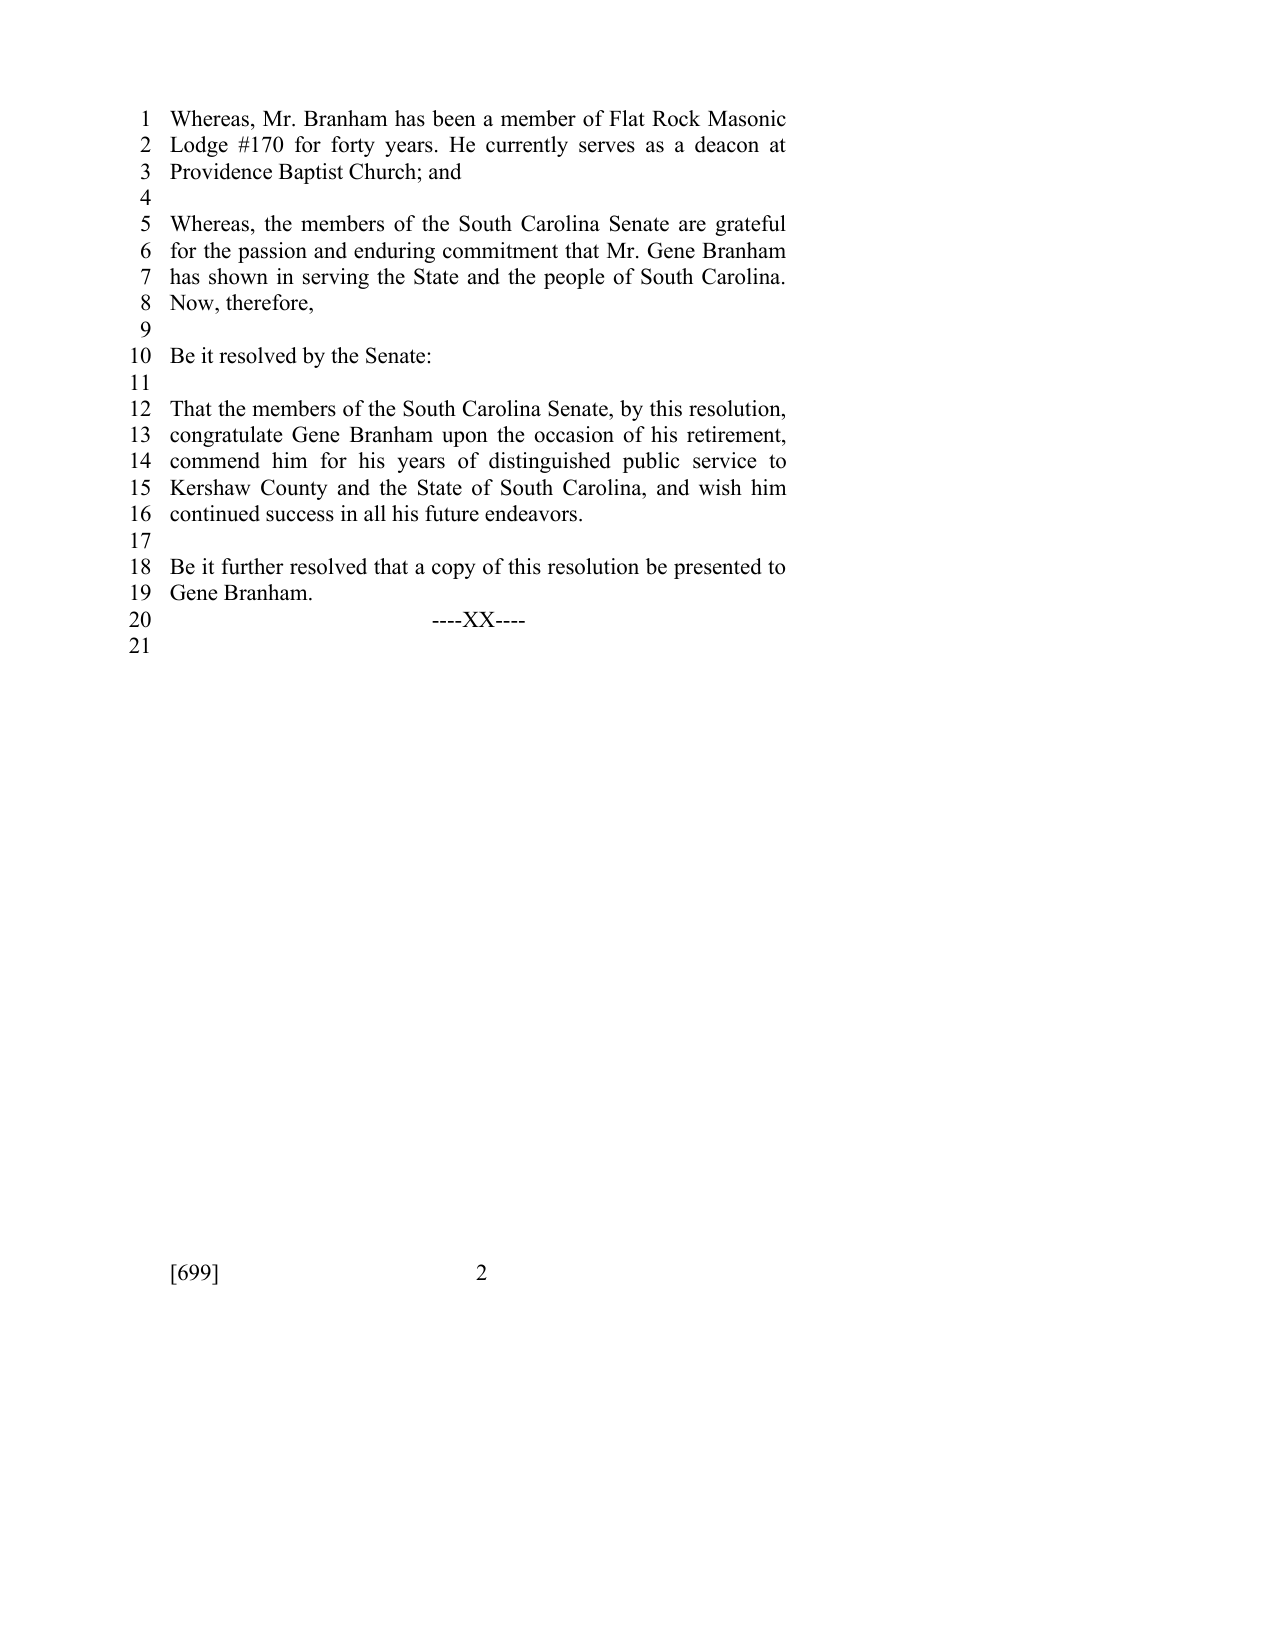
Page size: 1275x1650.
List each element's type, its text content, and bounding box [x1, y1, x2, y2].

text Whereas, the members of the South Carolina Senate are grateful for the passion and enduring commitment that Mr. Gene Branham has shown in serving the State and the people of South Carolina. Now, therefore, [169, 210, 787, 316]
text Be it resolved by the Senate: [169, 342, 787, 368]
text ----XX---- [169, 606, 787, 632]
text Whereas, Mr. Branham has been a member of Flat Rock Masonic Lodge #170 for forty years. He currently serves as a deacon at Providence Baptist Church; and [169, 105, 787, 184]
text That the members of the South Carolina Senate, by this resolution, congratulate Gene Branham upon the occasion of his retirement, commend him for his years of distinguished public service to Kershaw County and the State of South Carolina, and wish him continued success in all his future endeavors. [169, 395, 787, 527]
text Be it further resolved that a copy of this resolution be presented to Gene Branham. [169, 553, 787, 606]
